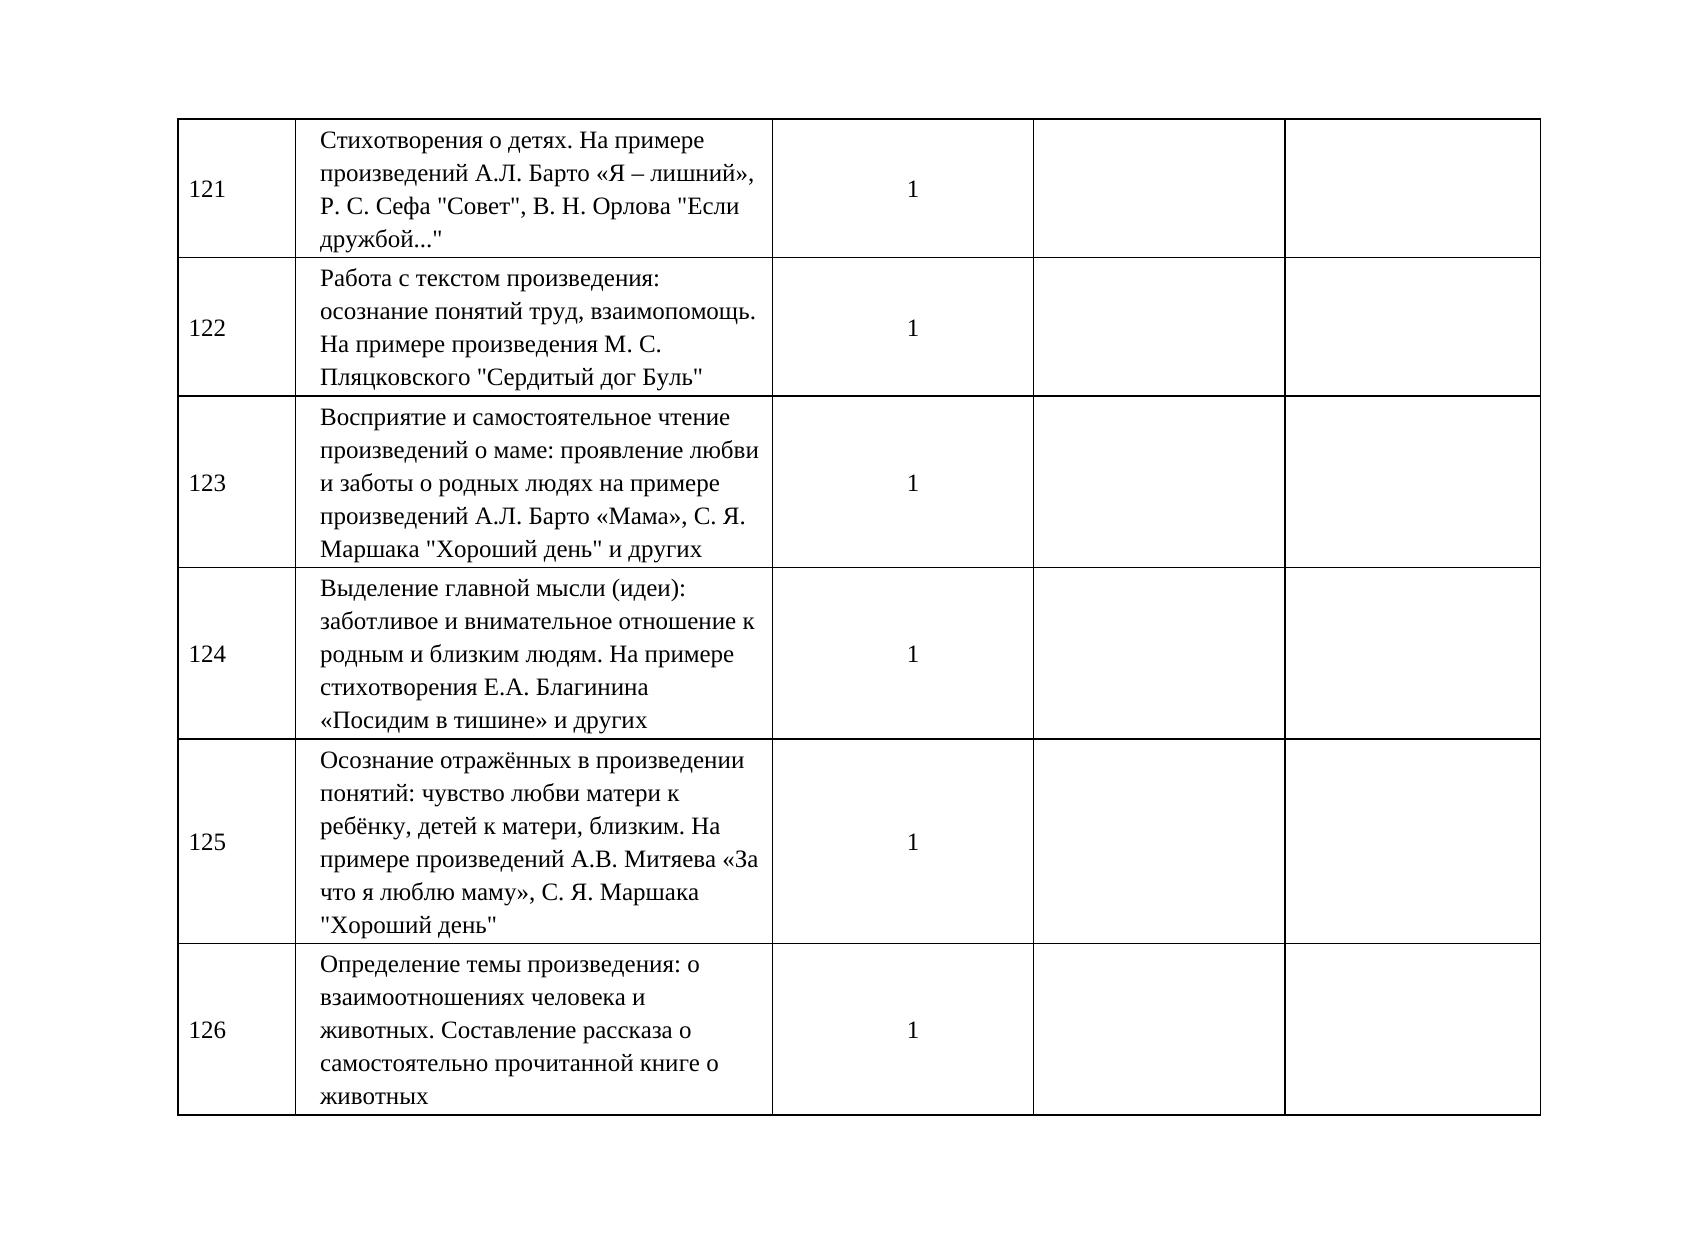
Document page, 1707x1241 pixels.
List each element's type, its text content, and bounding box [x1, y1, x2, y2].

table_cell [1034, 568, 1284, 738]
table_cell 123 [179, 397, 295, 566]
table_cell Стихотворения о детях. На примере произведений А.Л. Барто «Я – лишний», Р. С. Сефа "Совет", В. Н. Орлова "Если дружбой..." [296, 120, 772, 257]
table_cell [1286, 568, 1540, 738]
table_cell 126 [179, 944, 295, 1114]
table_cell [1034, 258, 1284, 395]
table_cell 121 [179, 120, 295, 257]
table_cell Восприятие и самостоятельное чтение произведений о маме: проявление любви и заботы о родных людях на примере произведений А.Л. Барто «Мама», С. Я. Маршака "Хороший день" и других [296, 397, 772, 566]
table_cell 1 [773, 397, 1033, 566]
table_cell [1286, 258, 1540, 395]
table_cell Определение темы произведения: о взаимоотношениях человека и животных. Составление рассказа о самостоятельно прочитанной книге о животных [296, 944, 772, 1114]
table_cell 1 [773, 120, 1033, 257]
table_cell Осознание отражённых в произведении понятий: чувство любви матери к ребёнку, детей к матери, близким. На примере произведений А.В. Митяева «За что я люблю маму», С. Я. Маршака "Хороший день" [296, 740, 772, 942]
table_cell [1034, 944, 1284, 1114]
table_cell Выделение главной мысли (идеи): заботливое и внимательное отношение к родным и близким людям. На примере стихотворения Е.А. Благинина «Посидим в тишине» и других [296, 568, 772, 738]
table_cell 1 [773, 568, 1033, 738]
table_cell [1286, 944, 1540, 1114]
table_cell [1034, 740, 1284, 942]
table_cell 1 [773, 258, 1033, 395]
table_cell 1 [773, 740, 1033, 942]
table_cell 122 [179, 258, 295, 395]
table_cell 124 [179, 568, 295, 738]
table_cell 125 [179, 740, 295, 942]
table_cell [1286, 397, 1540, 566]
table_cell [1286, 740, 1540, 942]
table_cell [1034, 120, 1284, 257]
table_cell [1286, 120, 1540, 257]
table_cell 1 [773, 944, 1033, 1114]
table_cell Работа с текстом произведения: осознание понятий труд, взаимопомощь. На примере произведения М. С. Пляцковского "Сердитый дог Буль" [296, 258, 772, 395]
table_cell [1034, 397, 1284, 566]
